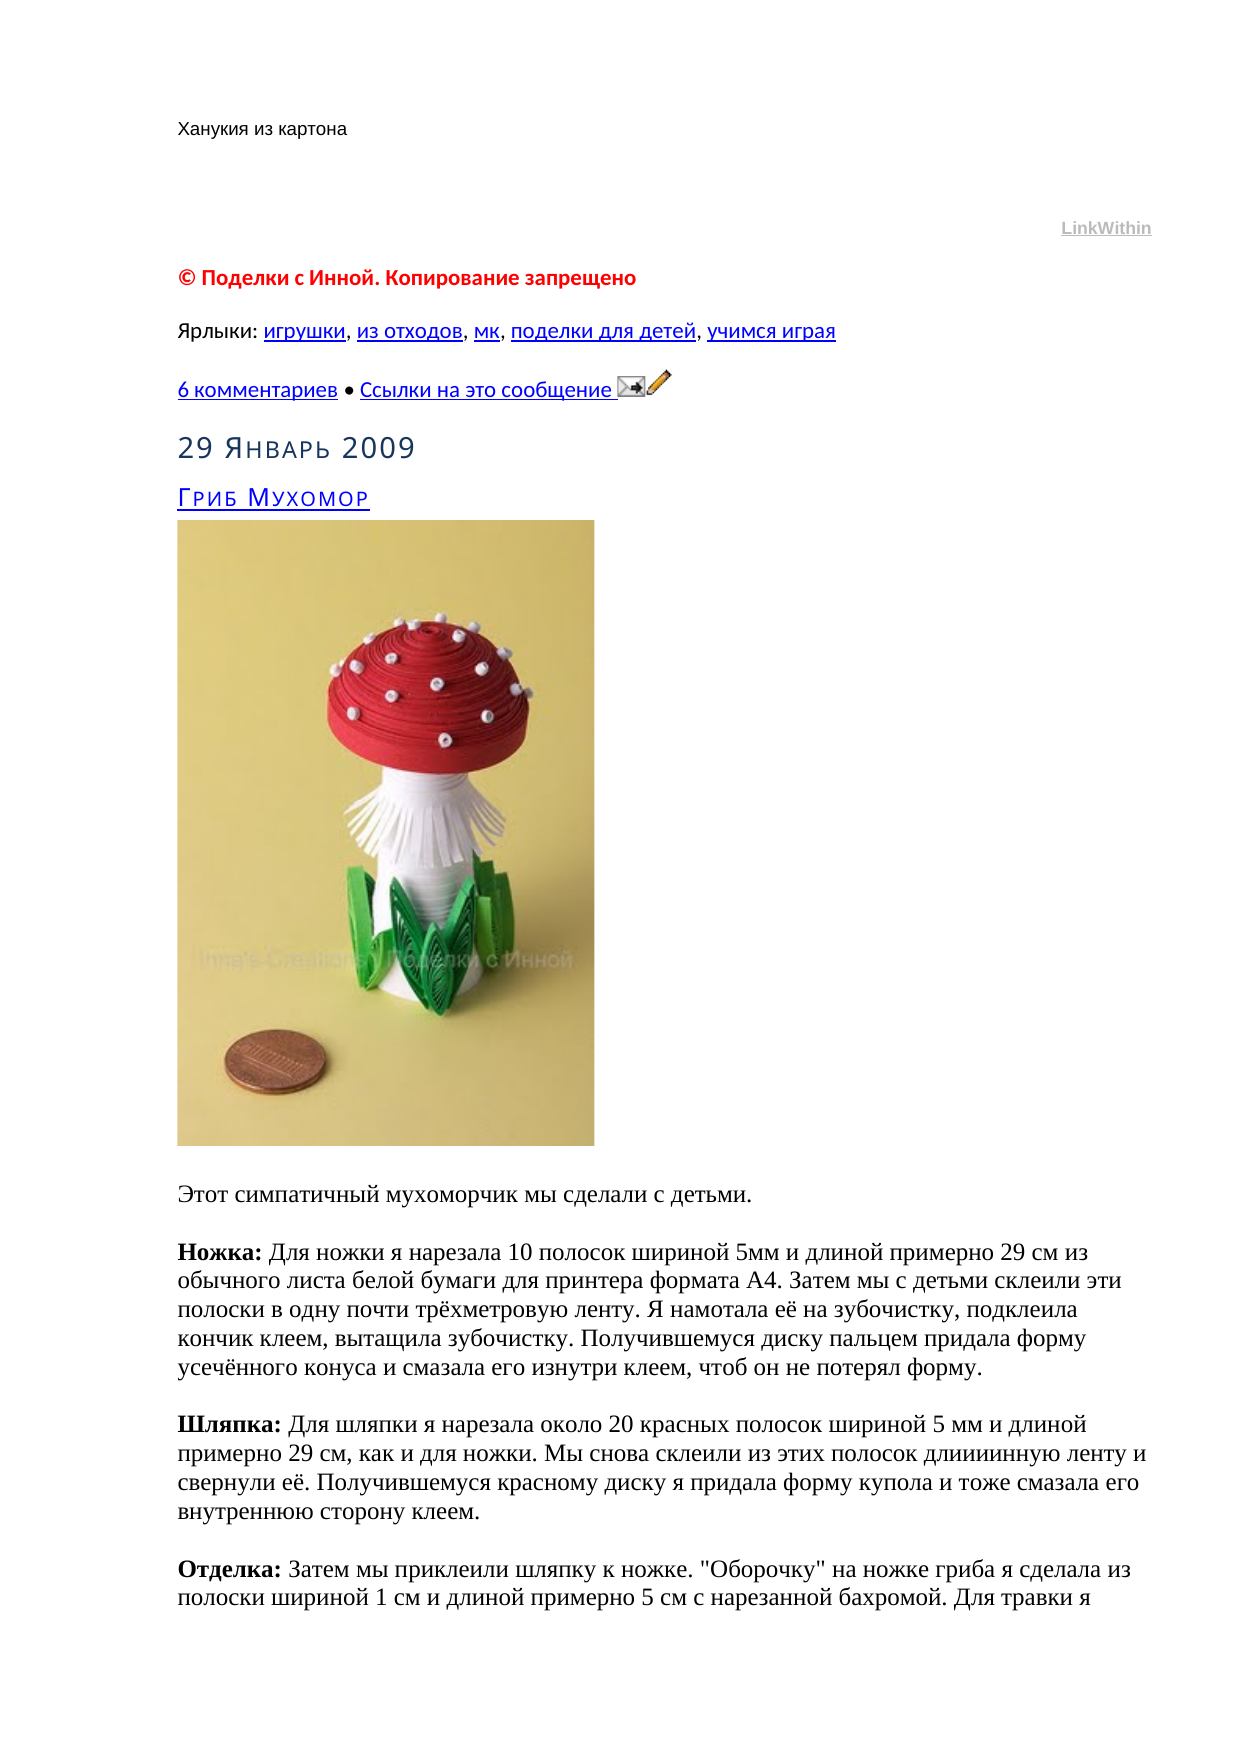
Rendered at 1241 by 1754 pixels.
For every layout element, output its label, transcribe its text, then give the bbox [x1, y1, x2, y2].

text 6 комментариев • Ссылки на это сообщение [177, 369, 1152, 403]
text Ножка: Для ножки я нарезала 10 полосок шириной 5мм и длиной примерно 29 см из обычного листа белой бумаги для принтера формата А4. Затем мы с детьми склеили эти полоски в одну почти трёхметровую ленту. Я намотала её на зубочистку, подклеила кончик клеем, вытащила зубочистку. Получившемуся диску пальцем придала форму усечённого конуса и смазала его изнутри клеем, чтоб он не потерял форму. [177, 1237, 1152, 1380]
text Этот симпатичный мухоморчик мы сделали с детьми. [177, 1179, 1152, 1207]
text LinkWithin [177, 217, 1152, 238]
subtitle Гриб Мухомор [177, 480, 1152, 514]
picture [617, 368, 674, 397]
picture [177, 520, 595, 1146]
text © Поделки с Инной. Копирование запрещено [177, 263, 1152, 291]
subtitle 29 Январь 2009 [177, 428, 1152, 467]
text Ярлыки: игрушки, из отходов, мк, поделки для детей, учимся играя [177, 316, 1152, 344]
text Шляпка: Для шляпки я нарезала около 20 красных полосок шириной 5 мм и длиной примерно 29 см, как и для ножки. Мы снова склеили из этих полосок длиииинную ленту и свернули её. Получившемуся красному диску я придала форму купола и тоже смазала его внутреннюю сторону клеем. [177, 1409, 1152, 1524]
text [177, 1554, 1152, 1611]
text Ханукия из картона [177, 118, 1152, 140]
